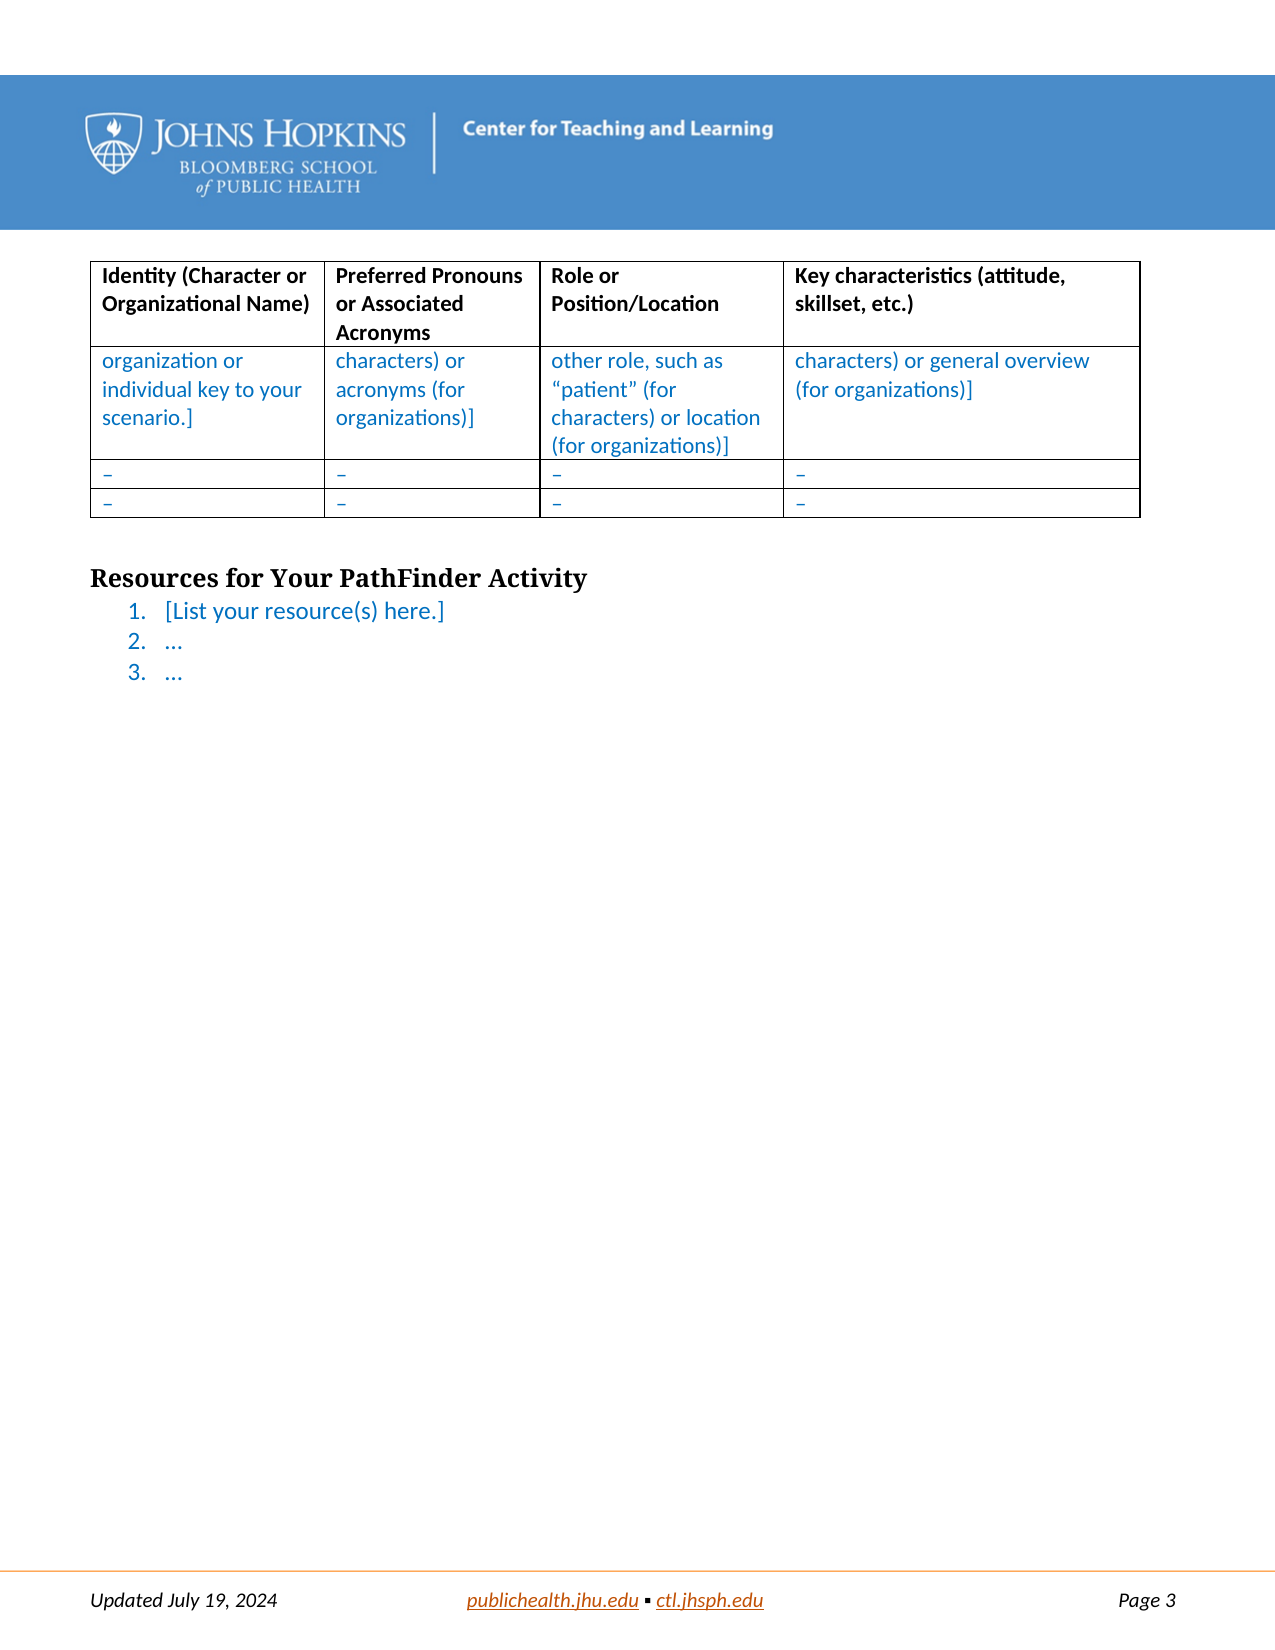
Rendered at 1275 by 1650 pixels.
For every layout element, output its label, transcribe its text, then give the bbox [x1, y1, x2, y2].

list … [127, 656, 1185, 687]
table_cell [Enter key characteristics (for characters) or general overview (for organizations)] [784, 347, 1139, 459]
list … [127, 626, 1185, 656]
table_cell [Enter position title or other role, such as “patient” (for characters) or location (for organizations)] [541, 347, 783, 459]
table_header Preferred Pronouns or Associated Acronyms [325, 262, 539, 346]
table_header Identity (Character or Organizational Name) [91, 262, 324, 346]
picture [0, 75, 1275, 230]
table_cell – [541, 460, 783, 488]
table_header Role or Position/Location [541, 262, 783, 346]
table_header Key characteristics (attitude, skillset, etc.) [784, 262, 1139, 346]
table_cell – [541, 489, 783, 517]
table_cell – [325, 460, 539, 488]
table_cell – [91, 489, 324, 517]
table_cell – [325, 489, 539, 517]
list [List your resource(s) here.] [127, 595, 1185, 626]
table_cell – [784, 460, 1139, 488]
subtitle Resources for Your PathFinder Activity [90, 561, 1185, 595]
table_cell – [784, 489, 1139, 517]
table_cell [Enter the name of an organization or individual key to your scenario.] [91, 347, 324, 459]
table_cell – [91, 460, 324, 488]
table_cell [Enter pronouns (for characters) or acronyms (for organizations)] [325, 347, 539, 459]
